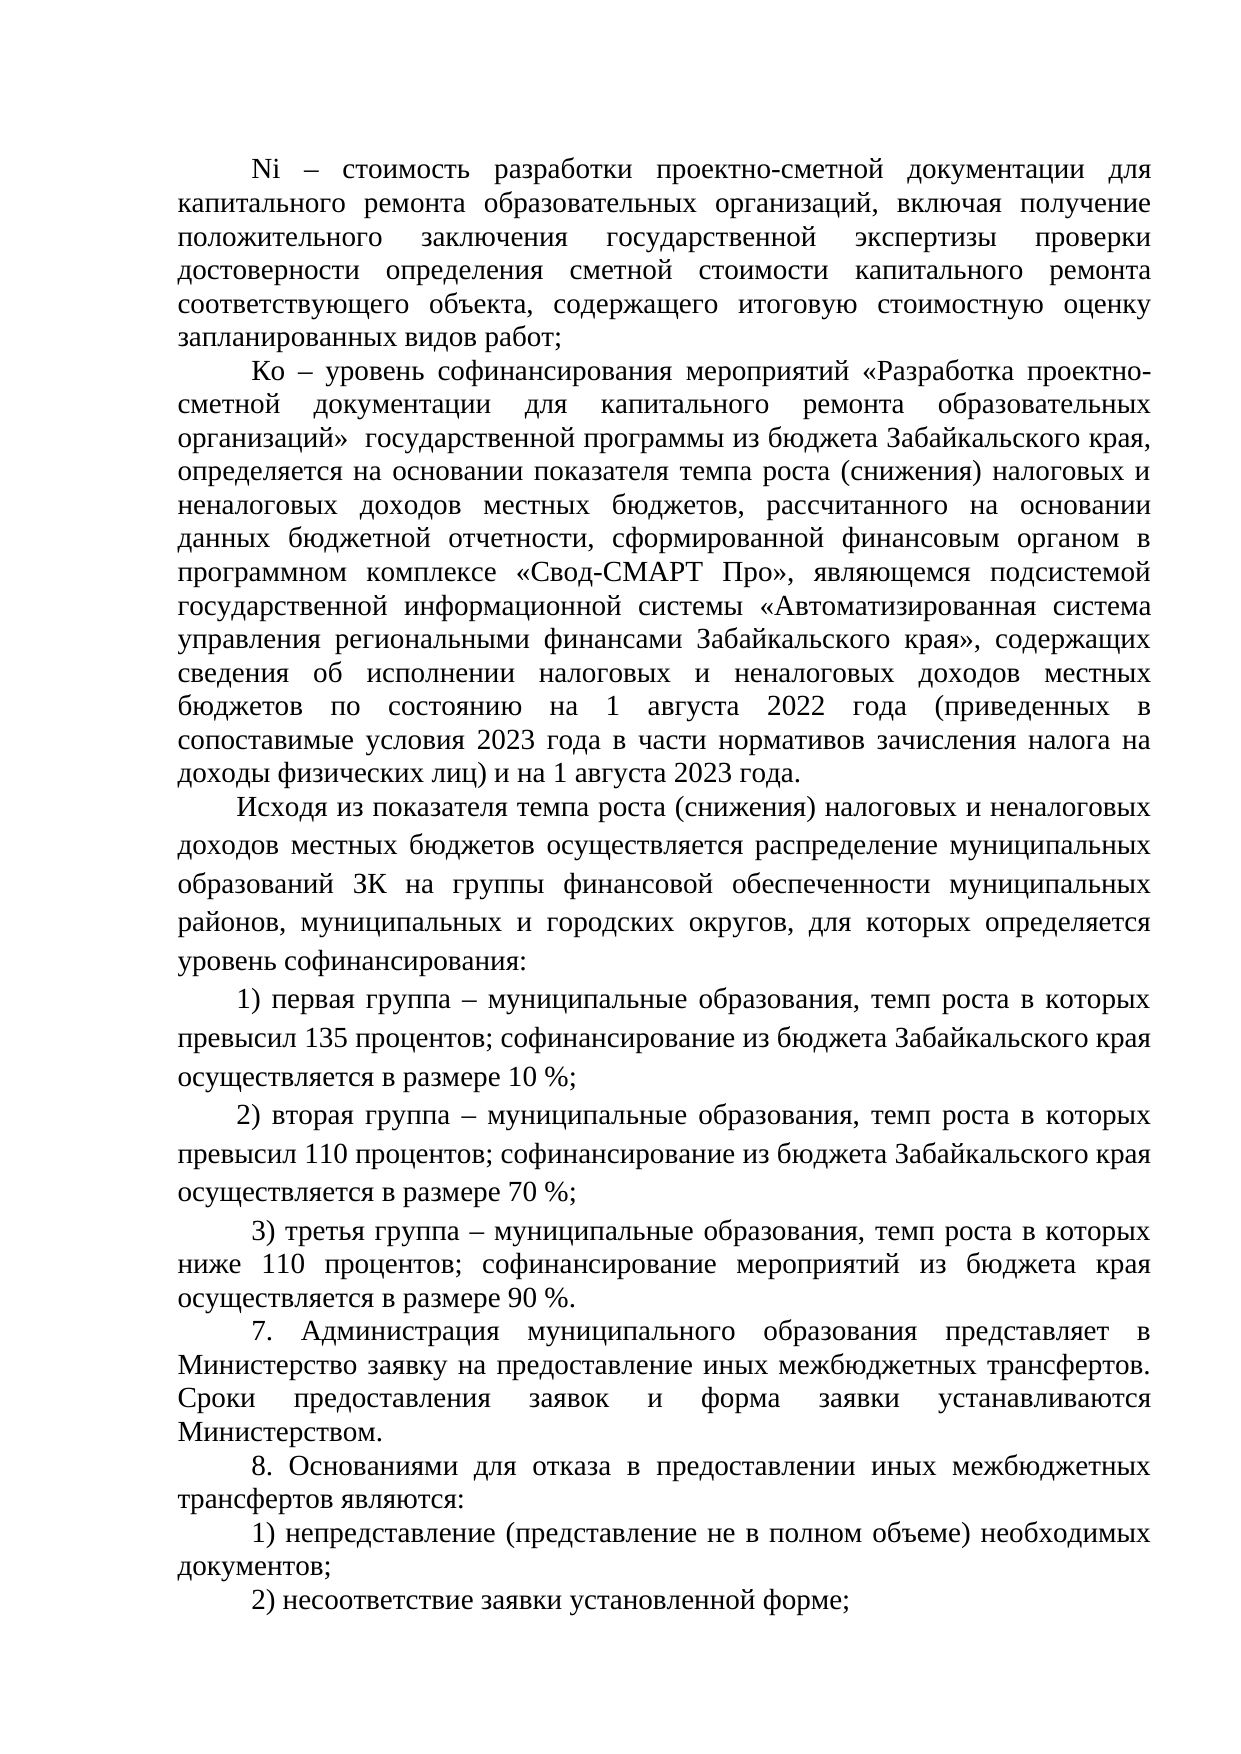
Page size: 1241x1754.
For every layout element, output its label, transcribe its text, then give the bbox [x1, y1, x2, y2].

text Ni – стоимость разработки проектно-сметной документации для капитального ремонта образовательных организаций, включая получение положительного заключения государственной экспертизы проверки достоверности определения сметной стоимости капитального ремонта соответствующего объекта, содержащего итоговую стоимостную оценку запланированных видов работ; [177, 152, 1152, 353]
text 8. Основаниями для отказа в предоставлении иных межбюджетных трансфертов являются: [177, 1448, 1152, 1515]
text 2) несоответствие заявки установленной форме; [177, 1582, 1152, 1615]
text 1) первая группа – муниципальные образования, темп роста в которых превысил 135 процентов; софинансирование из бюджета Забайкальского края осуществляется в размере 10 %; [177, 982, 1152, 1092]
text 3) третья группа – муниципальные образования, темп роста в которых ниже 110 процентов; софинансирование мероприятий из бюджета края осуществляется в размере 90 %. [177, 1213, 1152, 1313]
text 2) вторая группа – муниципальные образования, темп роста в которых превысил 110 процентов; софинансирование из бюджета Забайкальского края осуществляется в размере 70 %; [177, 1097, 1152, 1208]
text Ко – уровень софинансирования мероприятий «Разработка проектно-сметной документации для капитального ремонта образовательных организаций» государственной программы из бюджета Забайкальского края, определяется на основании показателя темпа роста (снижения) налоговых и неналоговых доходов местных бюджетов, рассчитанного на основании данных бюджетной отчетности, сформированной финансовым органом в программном комплексе «Свод-СМАРТ Про», являющемся подсистемой государственной информационной системы «Автоматизированная система управления региональными финансами Забайкальского края», содержащих сведения об исполнении налоговых и неналоговых доходов местных бюджетов по состоянию на 1 августа 2022 года (приведенных в сопоставимые условия 2023 года в части нормативов зачисления налога на доходы физических лиц) и на 1 августа 2023 года. [177, 353, 1152, 789]
text Исходя из показателя темпа роста (снижения) налоговых и неналоговых доходов местных бюджетов осуществляется распределение муниципальных образований ЗК на группы финансовой обеспеченности муниципальных районов, муниципальных и городских округов, для которых определяется уровень софинансирования: [177, 789, 1152, 977]
text 1) непредставление (представление не в полном объеме) необходимых документов; [177, 1515, 1152, 1582]
text 7. Администрация муниципального образования представляет в Министерство заявку на предоставление иных межбюджетных трансфертов. Сроки предоставления заявок и форма заявки устанавливаются Министерством. [177, 1313, 1152, 1448]
